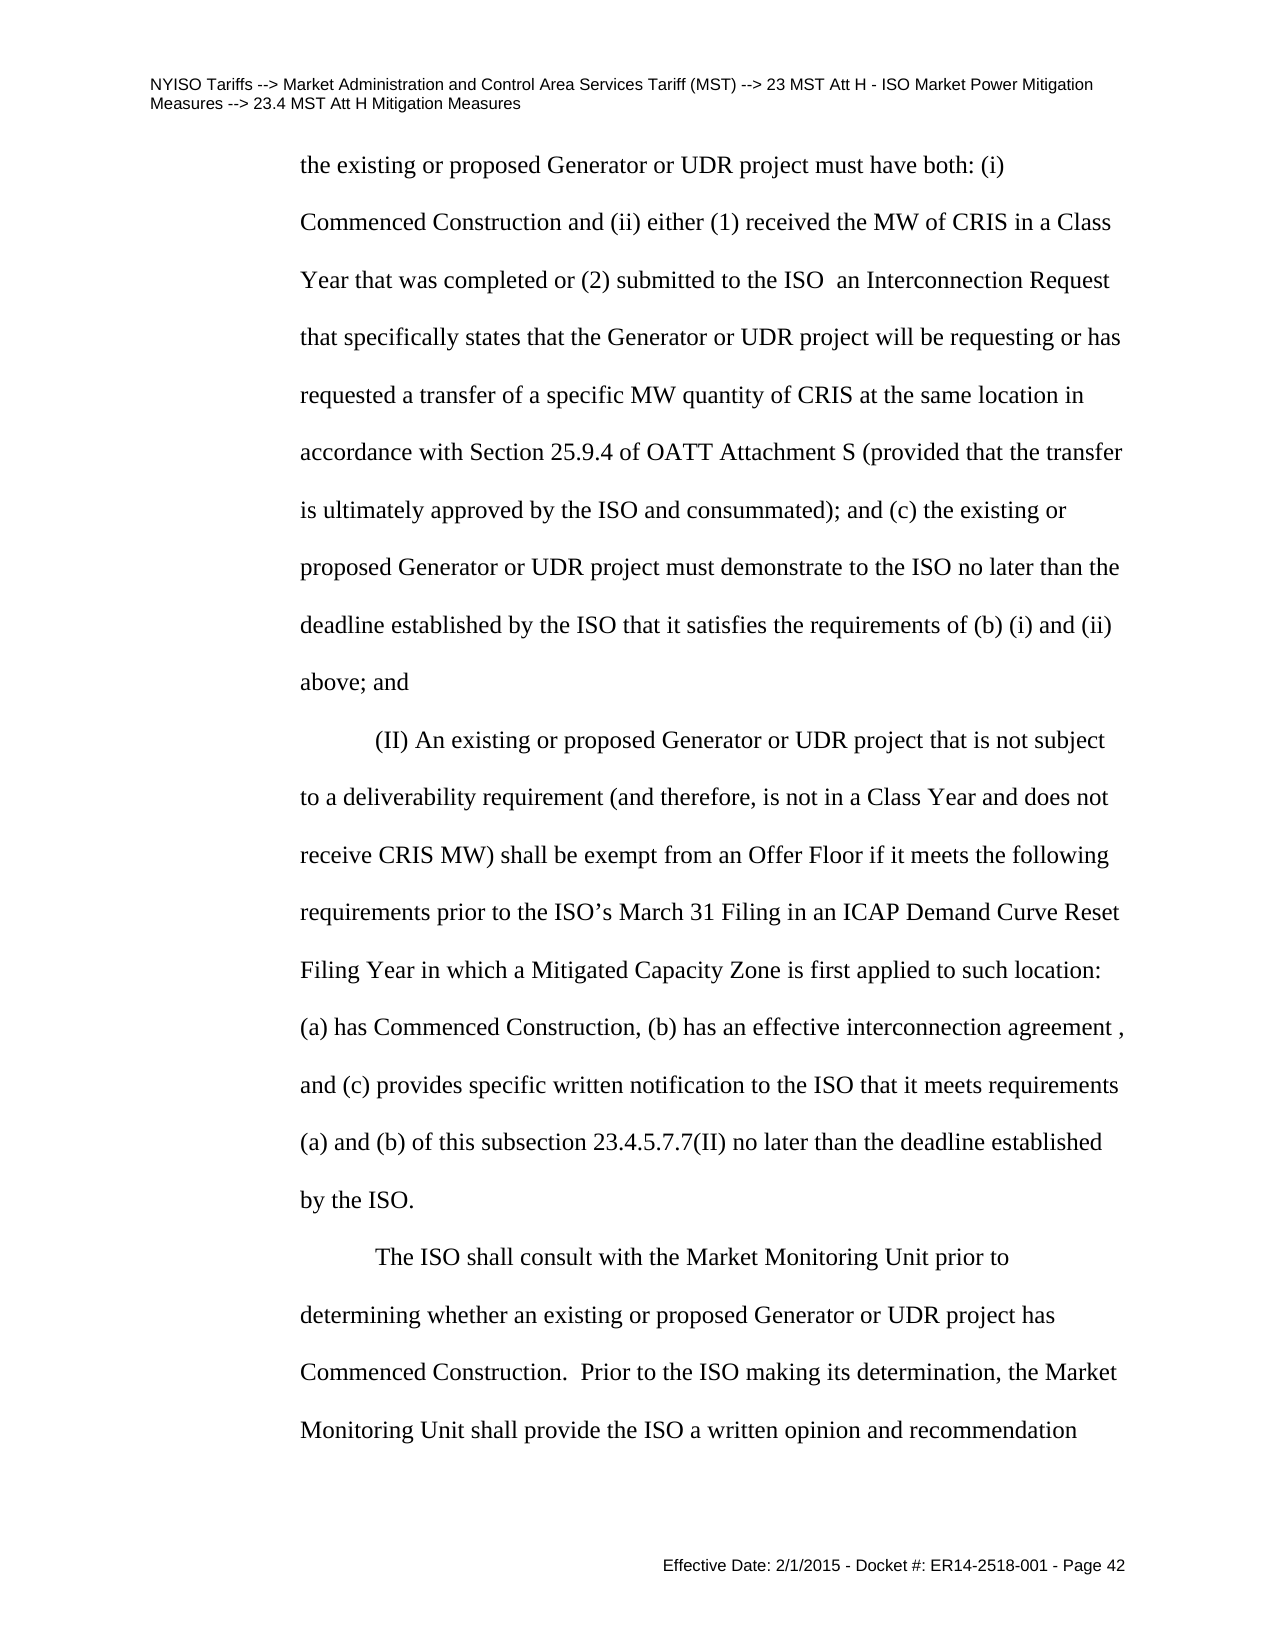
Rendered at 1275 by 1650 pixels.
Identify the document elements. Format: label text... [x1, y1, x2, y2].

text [225, 1242, 1125, 1444]
text (II) An existing or proposed Generator or UDR project that is not subject to a deliverability requirement (and therefore, is not in a Class Year and does not receive CRIS MW) shall be exempt from an Offer Floor if it meets the following requirements prior to the ISO’s March 31 Filing in an ICAP Demand Curve Reset Filing Year in which a Mitigated Capacity Zone is first applied to such location: (a) has Commenced Construction, (b) has an effective interconnection agreement , and (c) provides specific written notification to the ISO that it meets requirements (a) and (b) of this subsection 23.4.5.7.7(II) no later than the deadline established by the ISO. [225, 725, 1125, 1214]
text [225, 150, 1125, 696]
